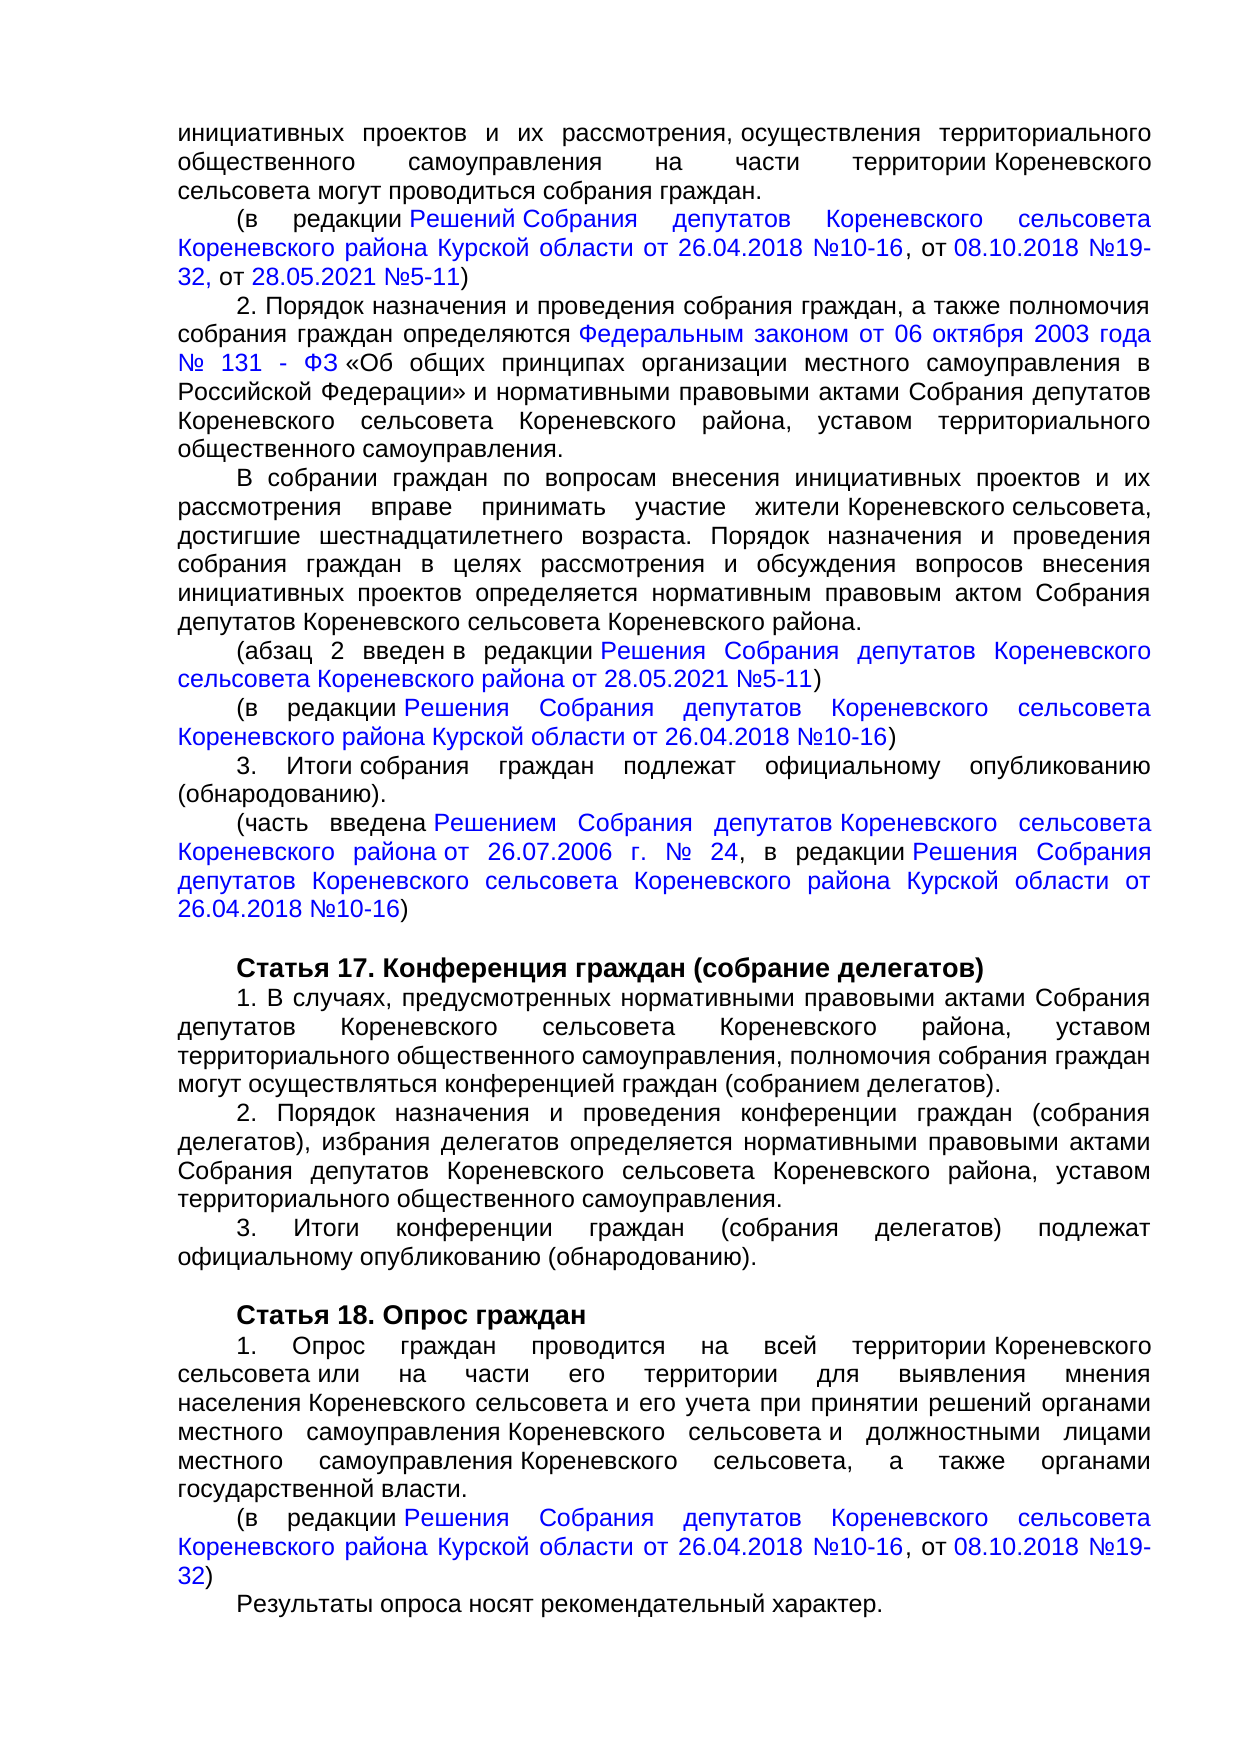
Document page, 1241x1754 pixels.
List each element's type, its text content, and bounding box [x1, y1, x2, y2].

text 2. Порядок назначения и проведения конференции граждан (собрания делегатов), избрания делегатов определяется нормативными правовыми актами Собрания депутатов Кореневского сельсовета Кореневского района, уставом территориального общественного самоуправления. [177, 1098, 1152, 1213]
text Результаты опроса носят рекомендательный характер. [177, 1589, 1152, 1618]
text В собрании граждан по вопросам внесения инициативных проектов и их рассмотрения вправе принимать участие жители Кореневского сельсовета, достигшие шестнадцатилетнего возраста. Порядок назначения и проведения собрания граждан в целях рассмотрения и обсуждения вопросов внесения инициативных проектов определяется нормативным правовым актом Собрания депутатов Кореневского сельсовета Кореневского района. [177, 463, 1152, 636]
text Статья 17. Конференция граждан (собрание делегатов) [177, 952, 1152, 983]
text 1. В случаях, предусмотренных нормативными правовыми актами Собрания депутатов Кореневского сельсовета Кореневского района, уставом территориального общественного самоуправления, полномочия собрания граждан могут осуществляться конференцией граждан (собранием делегатов). [177, 983, 1152, 1098]
text (часть введена Решением Собрания депутатов Кореневского сельсовета Кореневского района от 26.07.2006 г. № 24, в редакции Решения Собрания депутатов Кореневского сельсовета Кореневского района Курской области от 26.04.2018 №10-16) [177, 808, 1152, 923]
text 2. Порядок назначения и проведения собрания граждан, а также полномочия собрания граждан определяются Федеральным законом от 06 октября 2003 года № 131 - ФЗ «Об общих принципах организации местного самоуправления в Российской Федерации» и нормативными правовыми актами Собрания депутатов Кореневского сельсовета Кореневского района, уставом территориального общественного самоуправления. [177, 291, 1152, 463]
text (в редакции Решения Собрания депутатов Кореневского сельсовета Кореневского района Курской области от 26.04.2018 №10-16) [177, 693, 1152, 751]
text (в редакции Решений Собрания депутатов Кореневского сельсовета Кореневского района Курской области от 26.04.2018 №10-16, от 08.10.2018 №19-32, от 28.05.2021 №5-11) [177, 204, 1152, 291]
text Статья 18. Опрос граждан [177, 1299, 1152, 1331]
text (абзац 2 введен в редакции Решения Собрания депутатов Кореневского сельсовета Кореневского района от 28.05.2021 №5-11) [177, 636, 1152, 693]
text 1. Опрос граждан проводится на всей территории Кореневского сельсовета или на части его территории для выявления мнения населения Кореневского сельсовета и его учета при принятии решений органами местного самоуправления Кореневского сельсовета и должностными лицами местного самоуправления Кореневского сельсовета, а также органами государственной власти. [177, 1331, 1152, 1503]
text 3. Итоги собрания граждан подлежат официальному опубликованию (обнародованию). [177, 751, 1152, 808]
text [177, 118, 1152, 204]
text (в редакции Решения Собрания депутатов Кореневского сельсовета Кореневского района Курской области от 26.04.2018 №10-16, от 08.10.2018 №19-32) [177, 1503, 1152, 1589]
text 3. Итоги конференции граждан (собрания делегатов) подлежат официальному опубликованию (обнародованию). [177, 1213, 1152, 1271]
